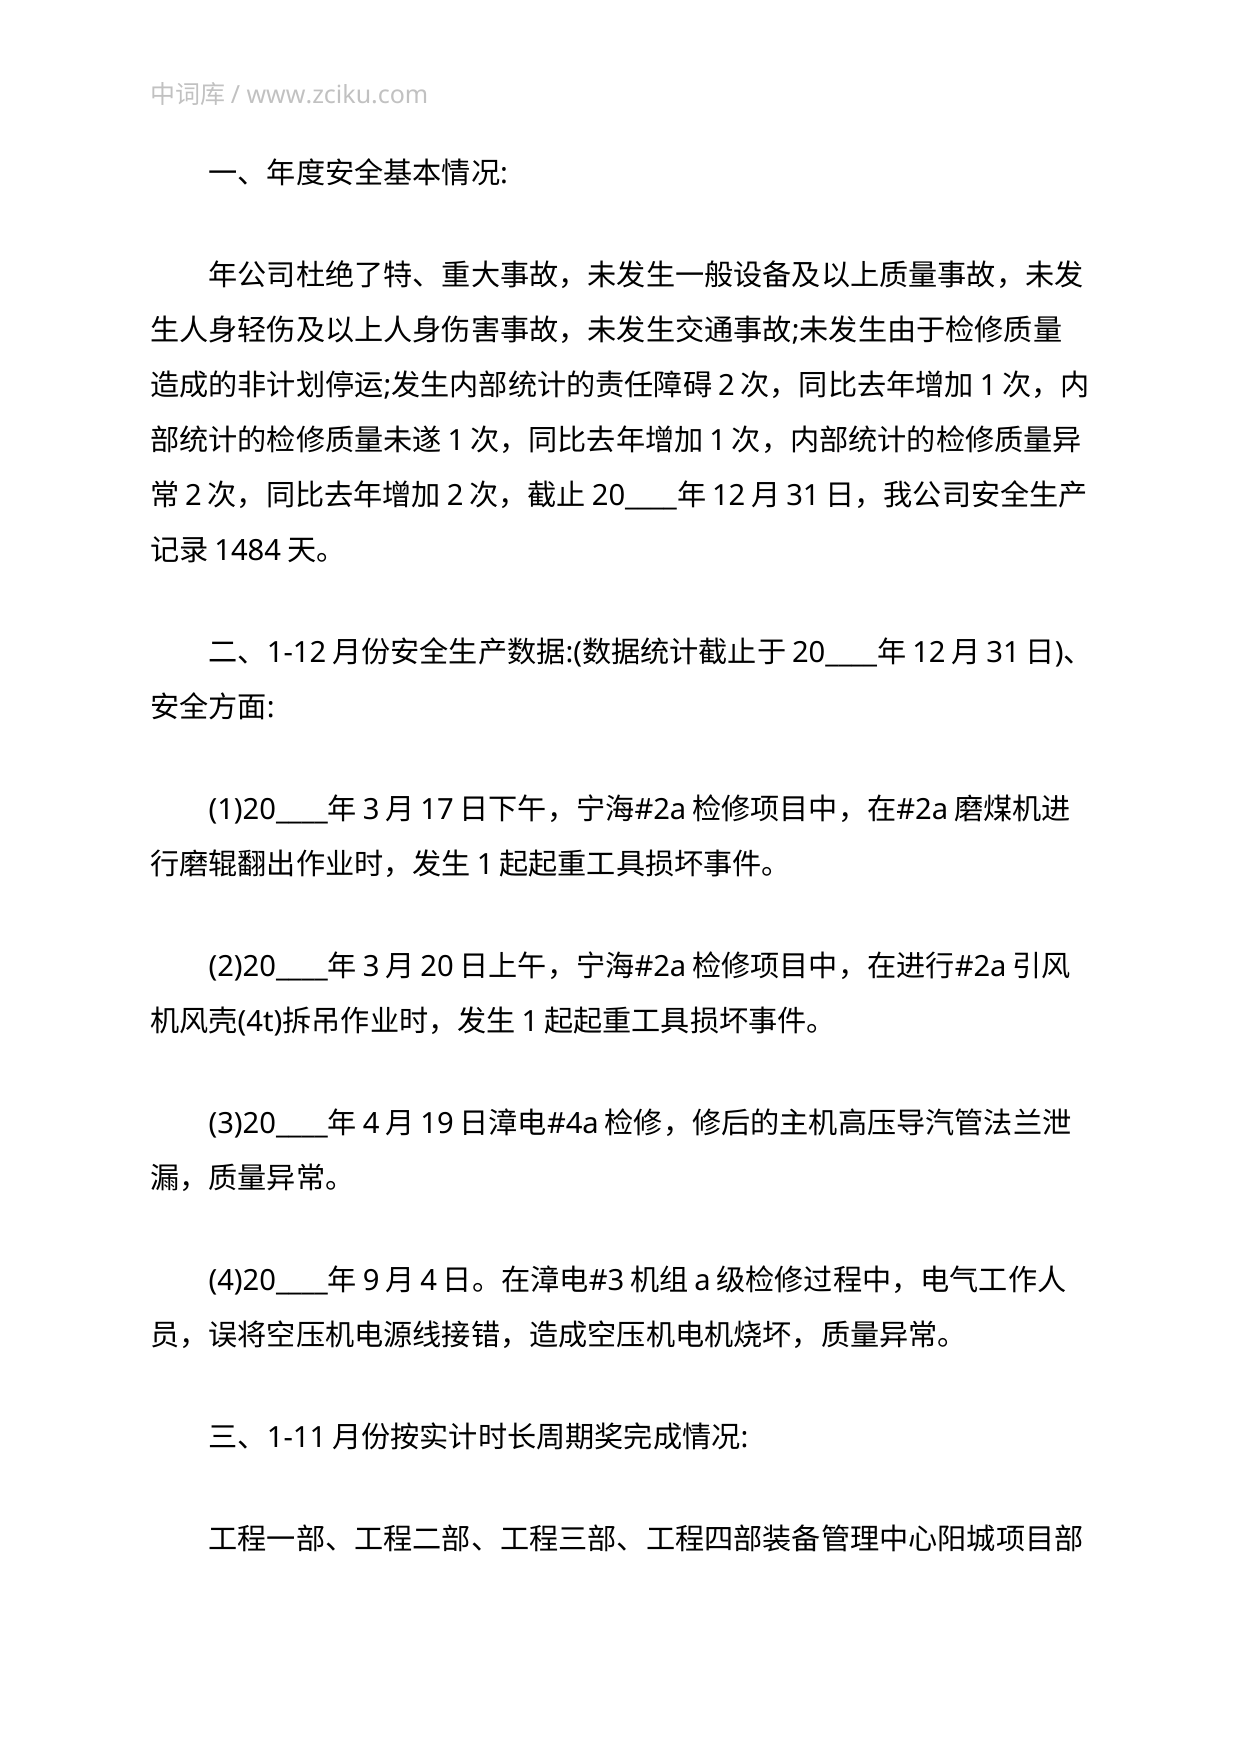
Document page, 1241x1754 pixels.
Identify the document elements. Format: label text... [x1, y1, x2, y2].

text 年公司杜绝了特、重大事故，未发生一般设备及以上质量事故，未发生人身轻伤及以上人身伤害事故，未发生交通事故;未发生由于检修质量造成的非计划停运;发生内部统计的责任障碍2次，同比去年增加1次，内部统计的检修质量未遂1次，同比去年增加1次，内部统计的检修质量异常2次，同比去年增加2次，截止20____年12月31日，我公司安全生产记录1484天。 [150, 252, 1090, 569]
text (1)20____年3月17日下午，宁海#2a检修项目中，在#2a磨煤机进行磨辊翻出作业时，发生1起起重工具损坏事件。 [150, 786, 1090, 883]
text (2)20____年3月20日上午，宁海#2a检修项目中，在进行#2a引风机风壳(4t)拆吊作业时，发生1起起重工具损坏事件。 [150, 943, 1090, 1040]
text 一、年度安全基本情况: [150, 150, 1090, 192]
text (3)20____年4月19日漳电#4a检修，修后的主机高压导汽管法兰泄漏，质量异常。 [150, 1100, 1090, 1197]
text 三、1-11月份按实计时长周期奖完成情况: [150, 1413, 1090, 1456]
text 二、1-12月份安全生产数据:(数据统计截止于20____年12月31日)、安全方面: [150, 629, 1090, 726]
text (4)20____年9月4日。在漳电#3机组a级检修过程中，电气工作人员，误将空压机电源线接错，造成空压机电机烧坏，质量异常。 [150, 1257, 1090, 1354]
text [150, 1515, 1090, 1558]
